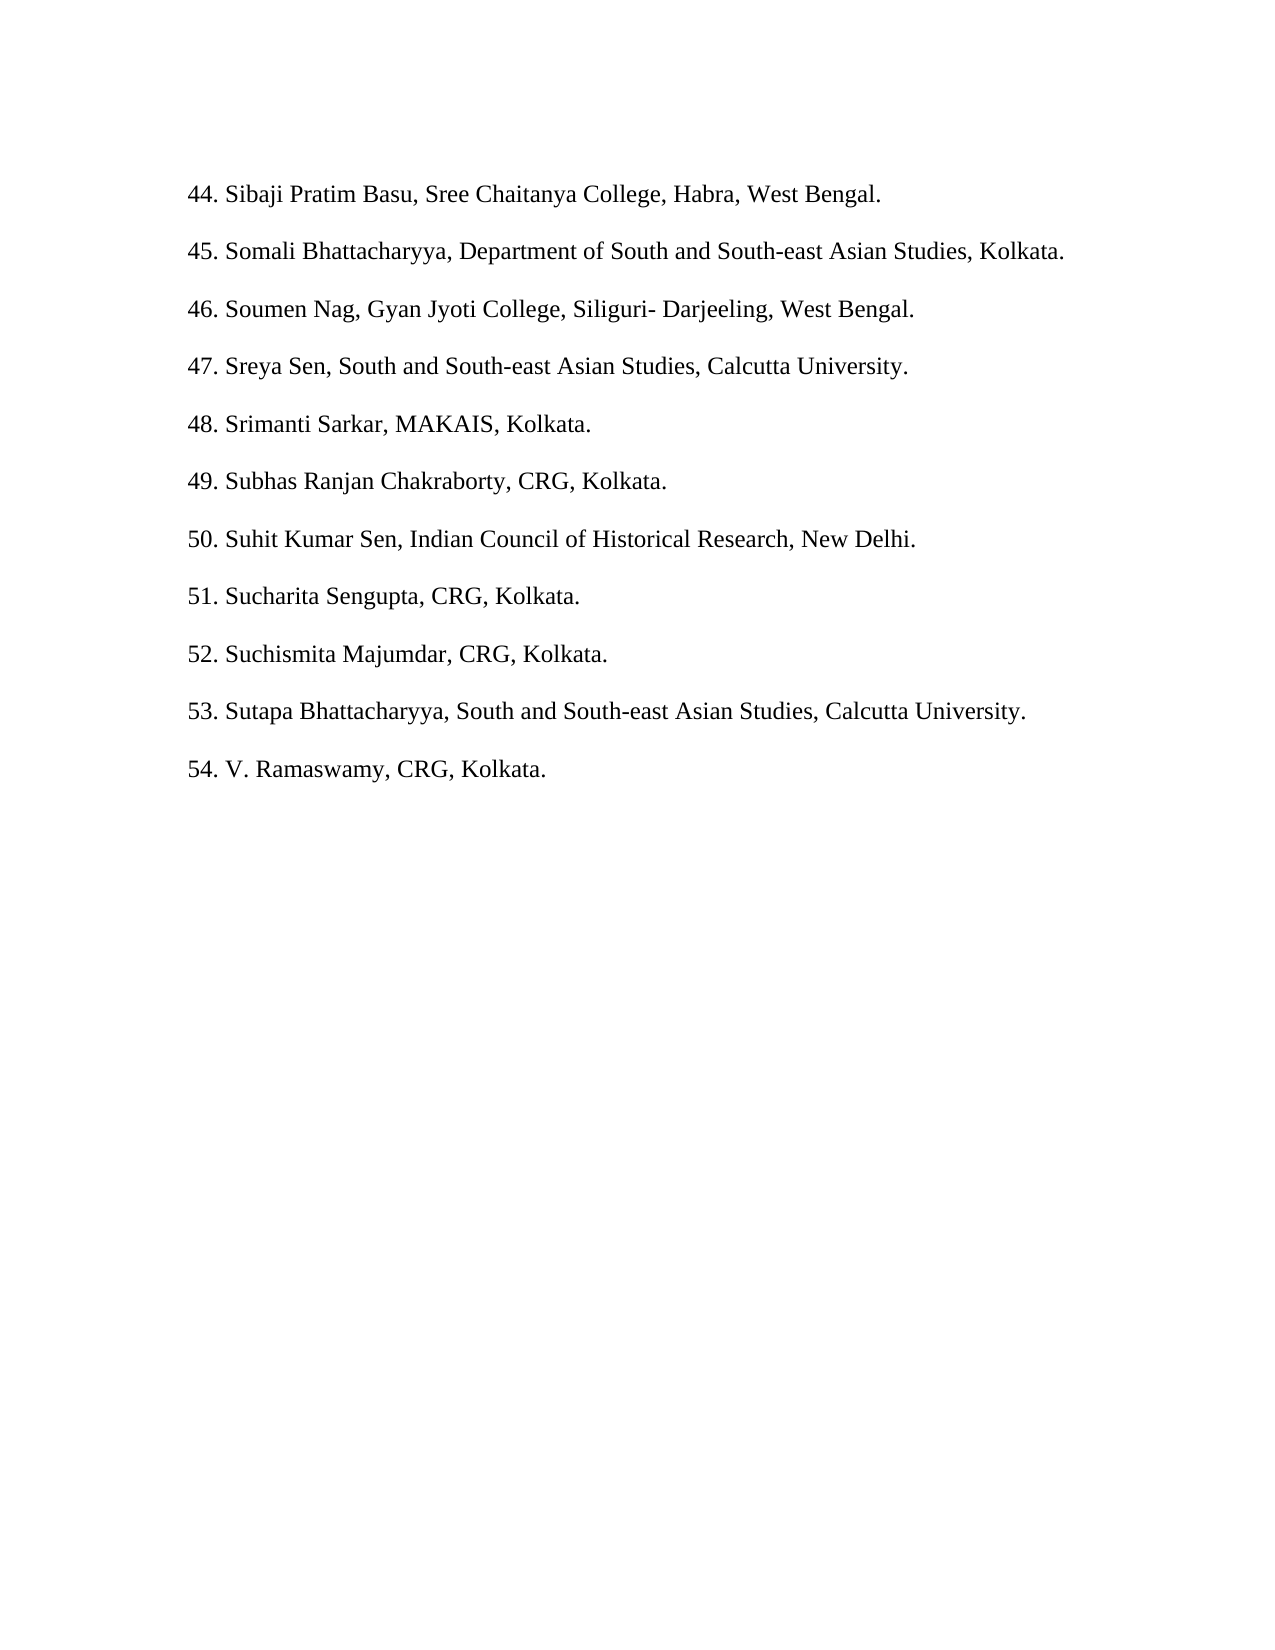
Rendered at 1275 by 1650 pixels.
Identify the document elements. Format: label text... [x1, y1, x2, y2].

list Somali Bhattacharyya, Department of South and South-east Asian Studies, Kolkata. [187, 236, 1125, 265]
list Sucharita Sengupta, CRG, Kolkata. [187, 581, 1125, 610]
list Sibaji Pratim Basu, Sree Chaitanya College, Habra, West Bengal. [187, 179, 1125, 207]
list Suchismita Majumdar, CRG, Kolkata. [187, 639, 1125, 667]
list Sutapa Bhattacharyya, South and South-east Asian Studies, Calcutta University. [187, 696, 1125, 725]
list Soumen Nag, Gyan Jyoti College, Siliguri- Darjeeling, West Bengal. [187, 294, 1125, 322]
list Sreya Sen, South and South-east Asian Studies, Calcutta University. [187, 351, 1125, 380]
list V. Ramaswamy, CRG, Kolkata. [187, 754, 1125, 782]
list Subhas Ranjan Chakraborty, CRG, Kolkata. [187, 466, 1125, 495]
list Suhit Kumar Sen, Indian Council of Historical Research, New Delhi. [187, 524, 1125, 552]
list Srimanti Sarkar, MAKAIS, Kolkata. [187, 409, 1125, 437]
